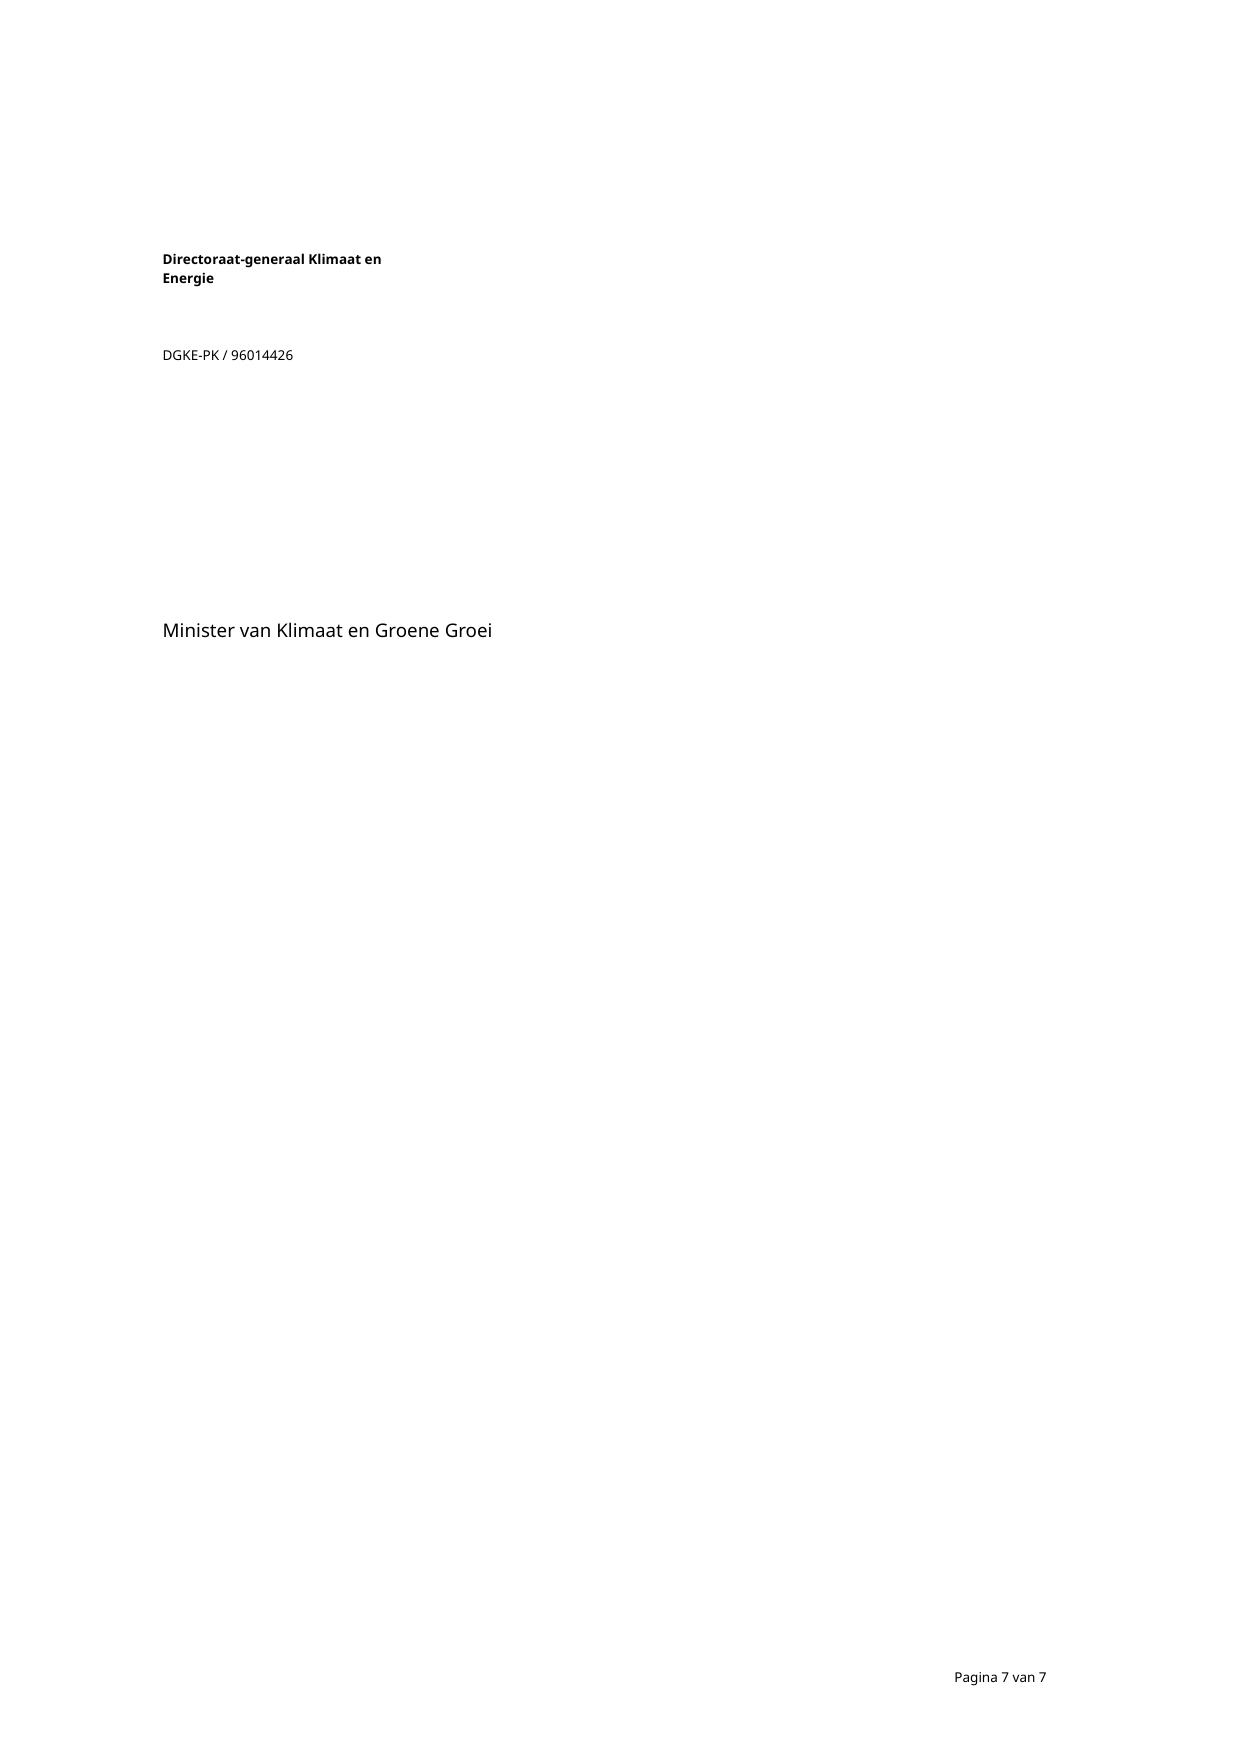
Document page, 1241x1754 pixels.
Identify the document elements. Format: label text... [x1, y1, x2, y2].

text Minister van Klimaat en Groene Groei [162, 617, 947, 643]
